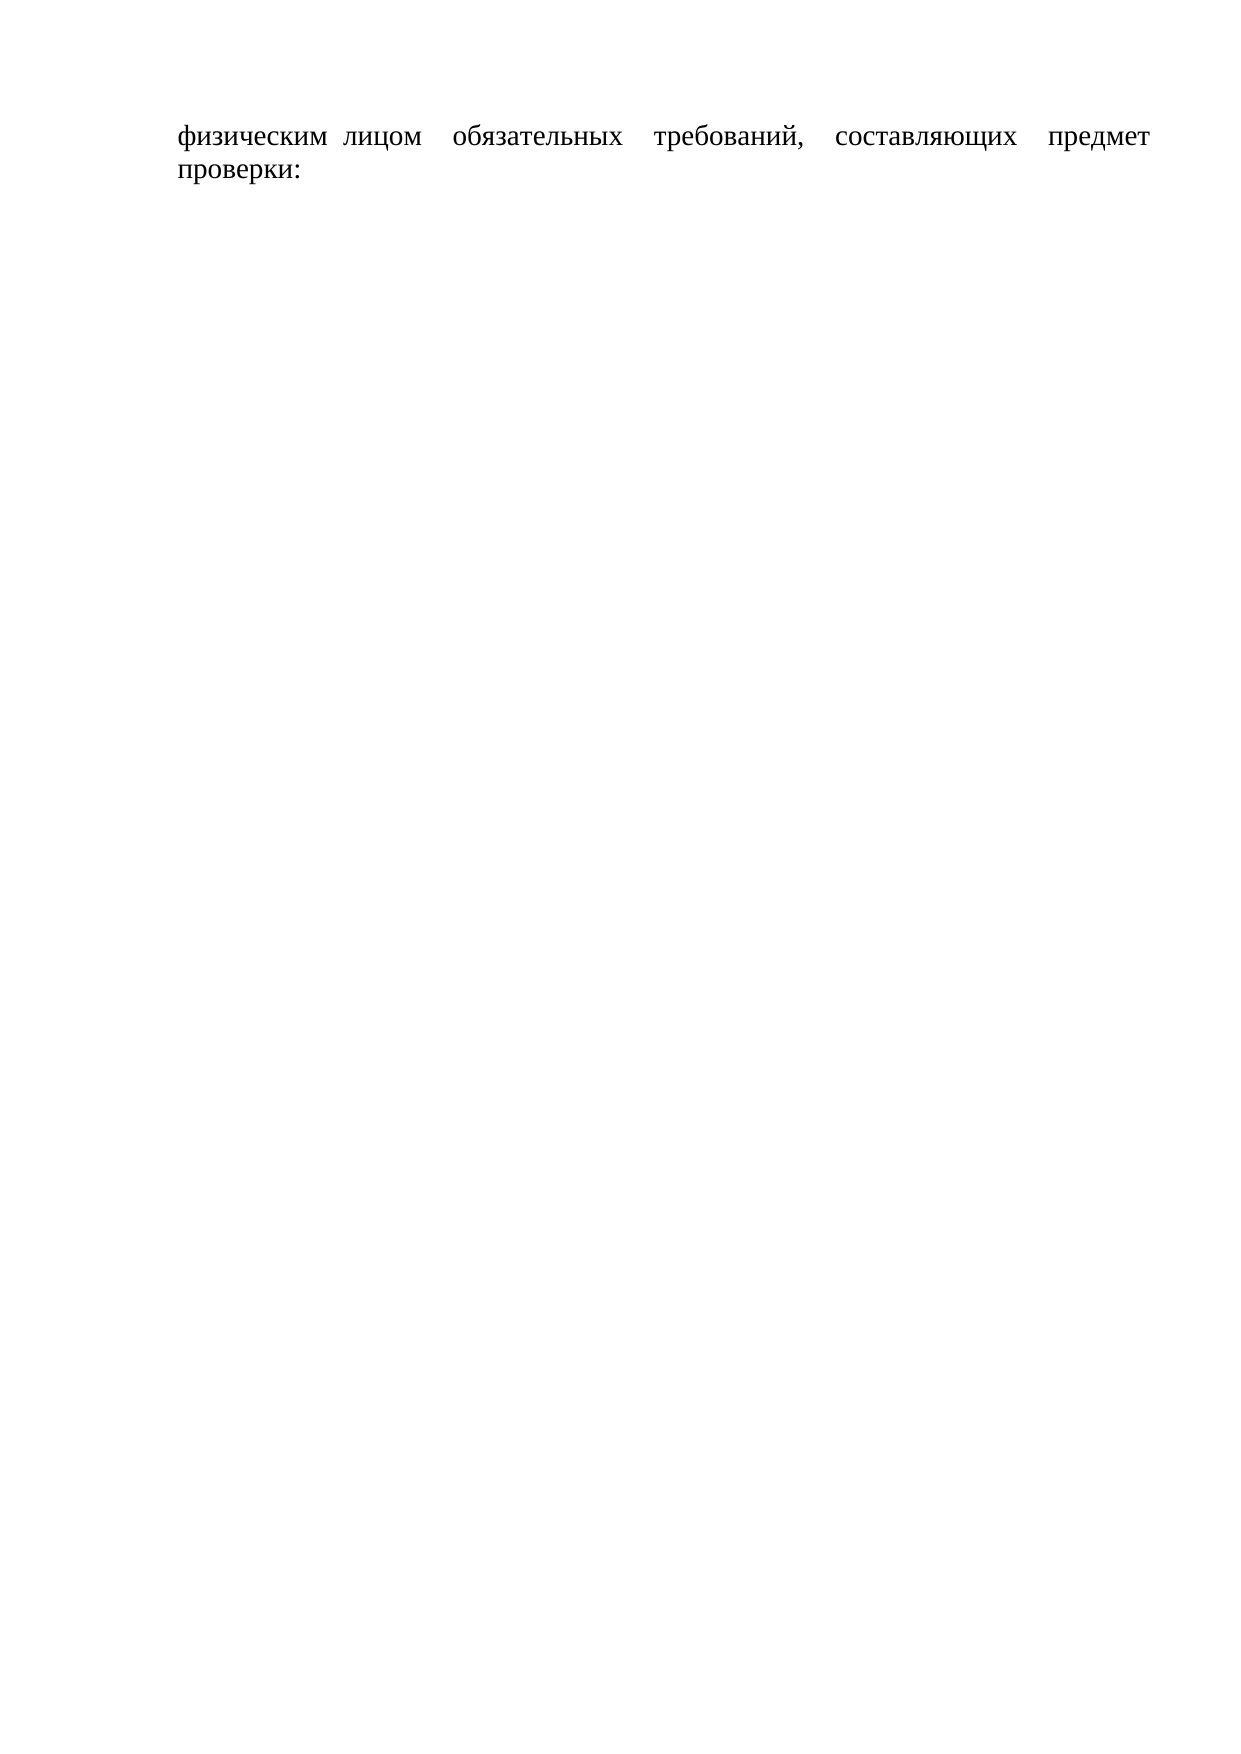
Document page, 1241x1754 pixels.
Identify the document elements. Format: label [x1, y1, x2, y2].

text [177, 118, 1152, 185]
